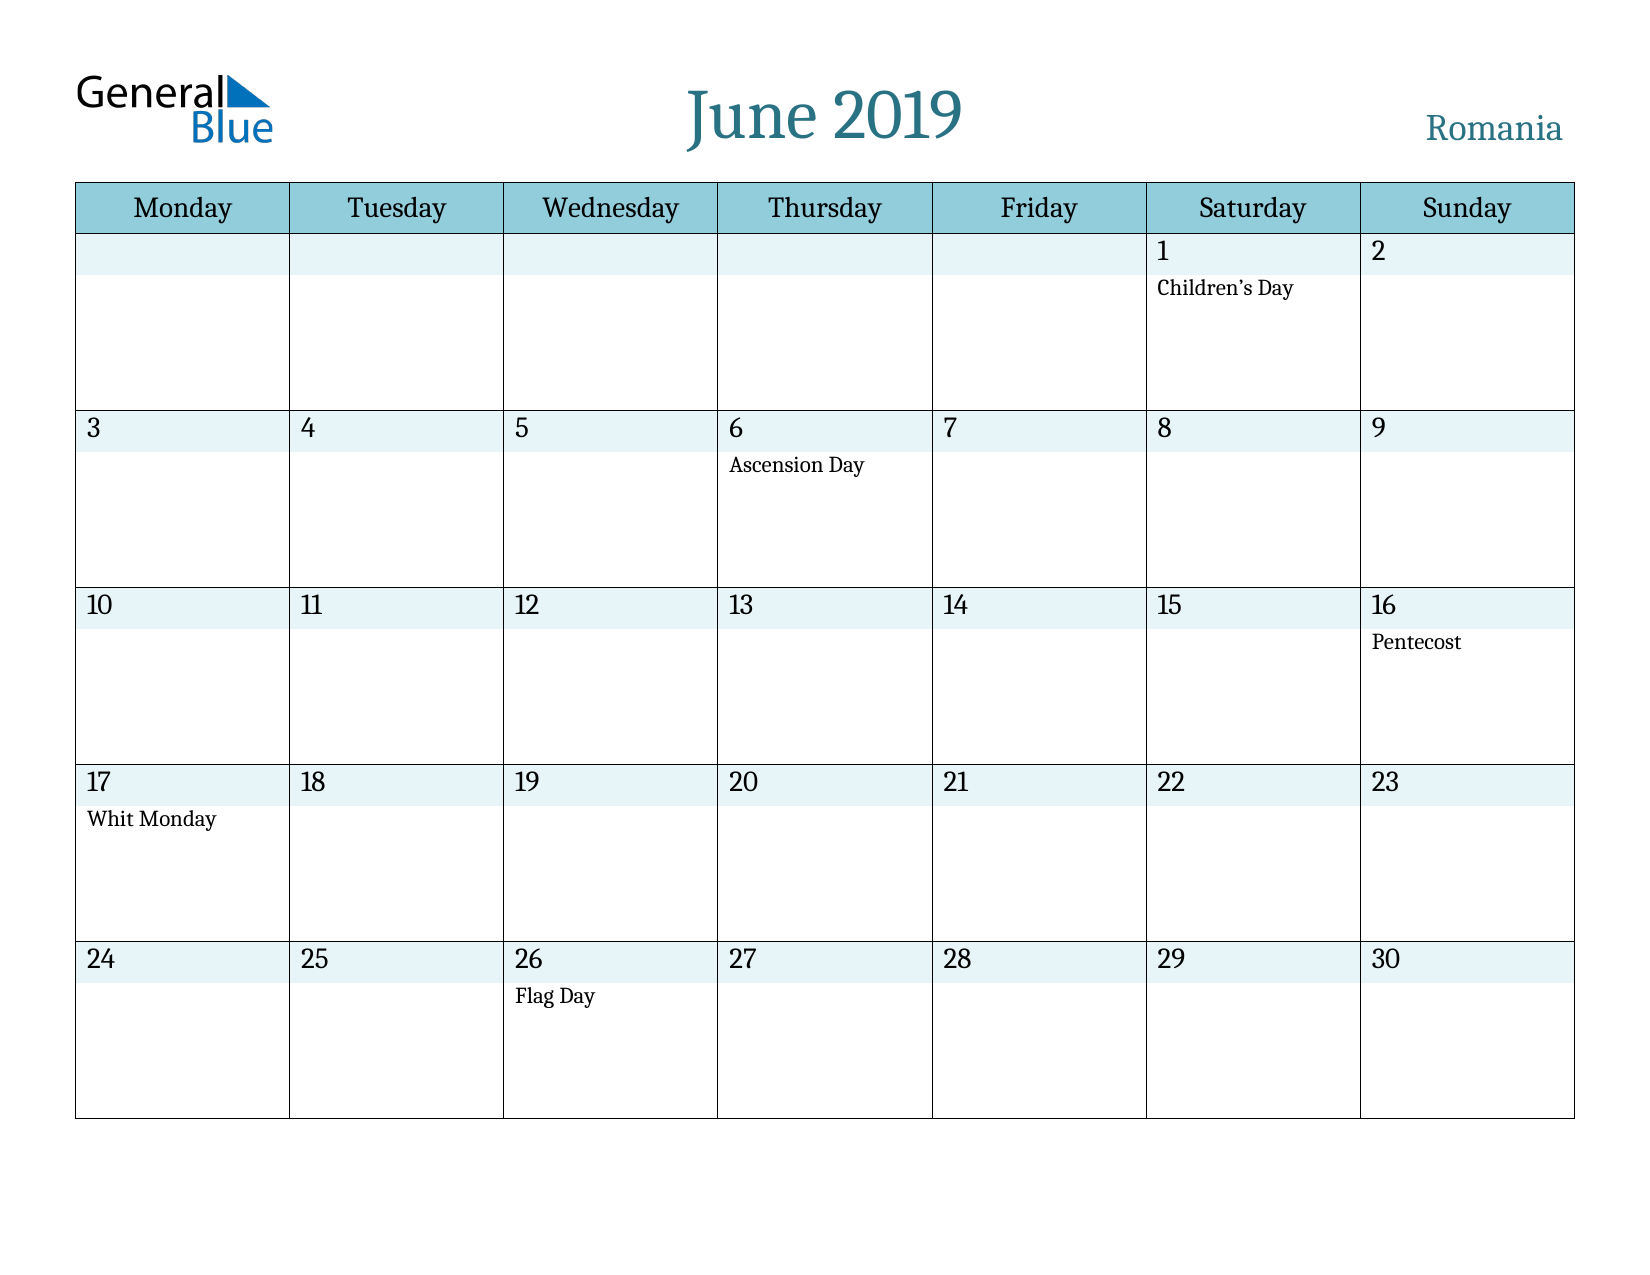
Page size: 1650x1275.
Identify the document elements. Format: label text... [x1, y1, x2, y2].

table_cell 14 [933, 588, 1146, 629]
table_cell 11 [290, 588, 503, 629]
table_cell [504, 275, 717, 410]
table_cell [1147, 452, 1360, 587]
table_cell [76, 452, 289, 587]
table_cell 10 [76, 588, 289, 629]
table_cell [718, 806, 932, 941]
table_cell Pentecost [1361, 629, 1574, 764]
table_cell 23 [1361, 765, 1574, 806]
table_cell [504, 234, 717, 275]
table_cell 7 [933, 411, 1146, 452]
table_cell [1147, 983, 1360, 1118]
table_cell [504, 806, 717, 941]
picture [77, 75, 273, 143]
table_cell 30 [1361, 942, 1574, 983]
table_cell [1147, 629, 1360, 764]
table_cell 26 [504, 942, 717, 983]
table_cell Children’s Day [1147, 275, 1360, 410]
table_cell [1361, 983, 1574, 1118]
table_cell [504, 629, 717, 764]
table_cell 12 [504, 588, 717, 629]
table_cell [504, 452, 717, 587]
table_cell 9 [1361, 411, 1574, 452]
table_cell 25 [290, 942, 503, 983]
table_cell 19 [504, 765, 717, 806]
table_cell [933, 275, 1146, 410]
table_cell 24 [76, 942, 289, 983]
table_cell [933, 234, 1146, 275]
table_cell [933, 629, 1146, 764]
table_cell [76, 629, 289, 764]
table_cell [290, 275, 503, 410]
table_cell 28 [933, 942, 1146, 983]
table_cell [76, 275, 289, 410]
table_cell Flag Day [504, 983, 717, 1118]
table_cell 1 [1147, 234, 1360, 275]
table_header [76, 75, 503, 182]
table_cell Saturday [1147, 183, 1360, 233]
table_cell [290, 234, 503, 275]
table_cell 5 [504, 411, 717, 452]
table_header Romania [1146, 75, 1574, 182]
table_cell [718, 983, 932, 1118]
table_cell [933, 983, 1146, 1118]
table_cell 4 [290, 411, 503, 452]
table_cell [933, 806, 1146, 941]
table_cell [933, 452, 1146, 587]
table_cell 8 [1147, 411, 1360, 452]
table_cell [290, 983, 503, 1118]
table_cell Ascension Day [718, 452, 932, 587]
table_cell 16 [1361, 588, 1574, 629]
table_cell [718, 234, 932, 275]
table_header June 2019 [504, 75, 1146, 182]
table_cell 18 [290, 765, 503, 806]
table_cell 21 [933, 765, 1146, 806]
table_cell Sunday [1361, 183, 1574, 233]
table_cell 15 [1147, 588, 1360, 629]
table_cell [718, 275, 932, 410]
table_cell Wednesday [504, 183, 717, 233]
table_cell [76, 983, 289, 1118]
table_cell Thursday [718, 183, 932, 233]
table_cell [1361, 275, 1574, 410]
table_cell 13 [718, 588, 932, 629]
table_cell [290, 629, 503, 764]
table_cell 3 [76, 411, 289, 452]
table_cell [1361, 452, 1574, 587]
table_cell 2 [1361, 234, 1574, 275]
table_cell [718, 629, 932, 764]
table_cell Friday [933, 183, 1146, 233]
table_cell [290, 806, 503, 941]
table_cell Whit Monday [76, 806, 289, 941]
table_cell Tuesday [290, 183, 503, 233]
table_cell 17 [76, 765, 289, 806]
table_cell 6 [718, 411, 932, 452]
table_cell [290, 452, 503, 587]
table_cell Monday [76, 183, 289, 233]
table_cell 27 [718, 942, 932, 983]
table_cell [1147, 806, 1360, 941]
table_cell [1361, 806, 1574, 941]
table_cell 20 [718, 765, 932, 806]
table_cell 22 [1147, 765, 1360, 806]
table_cell [76, 234, 289, 275]
table_cell 29 [1147, 942, 1360, 983]
